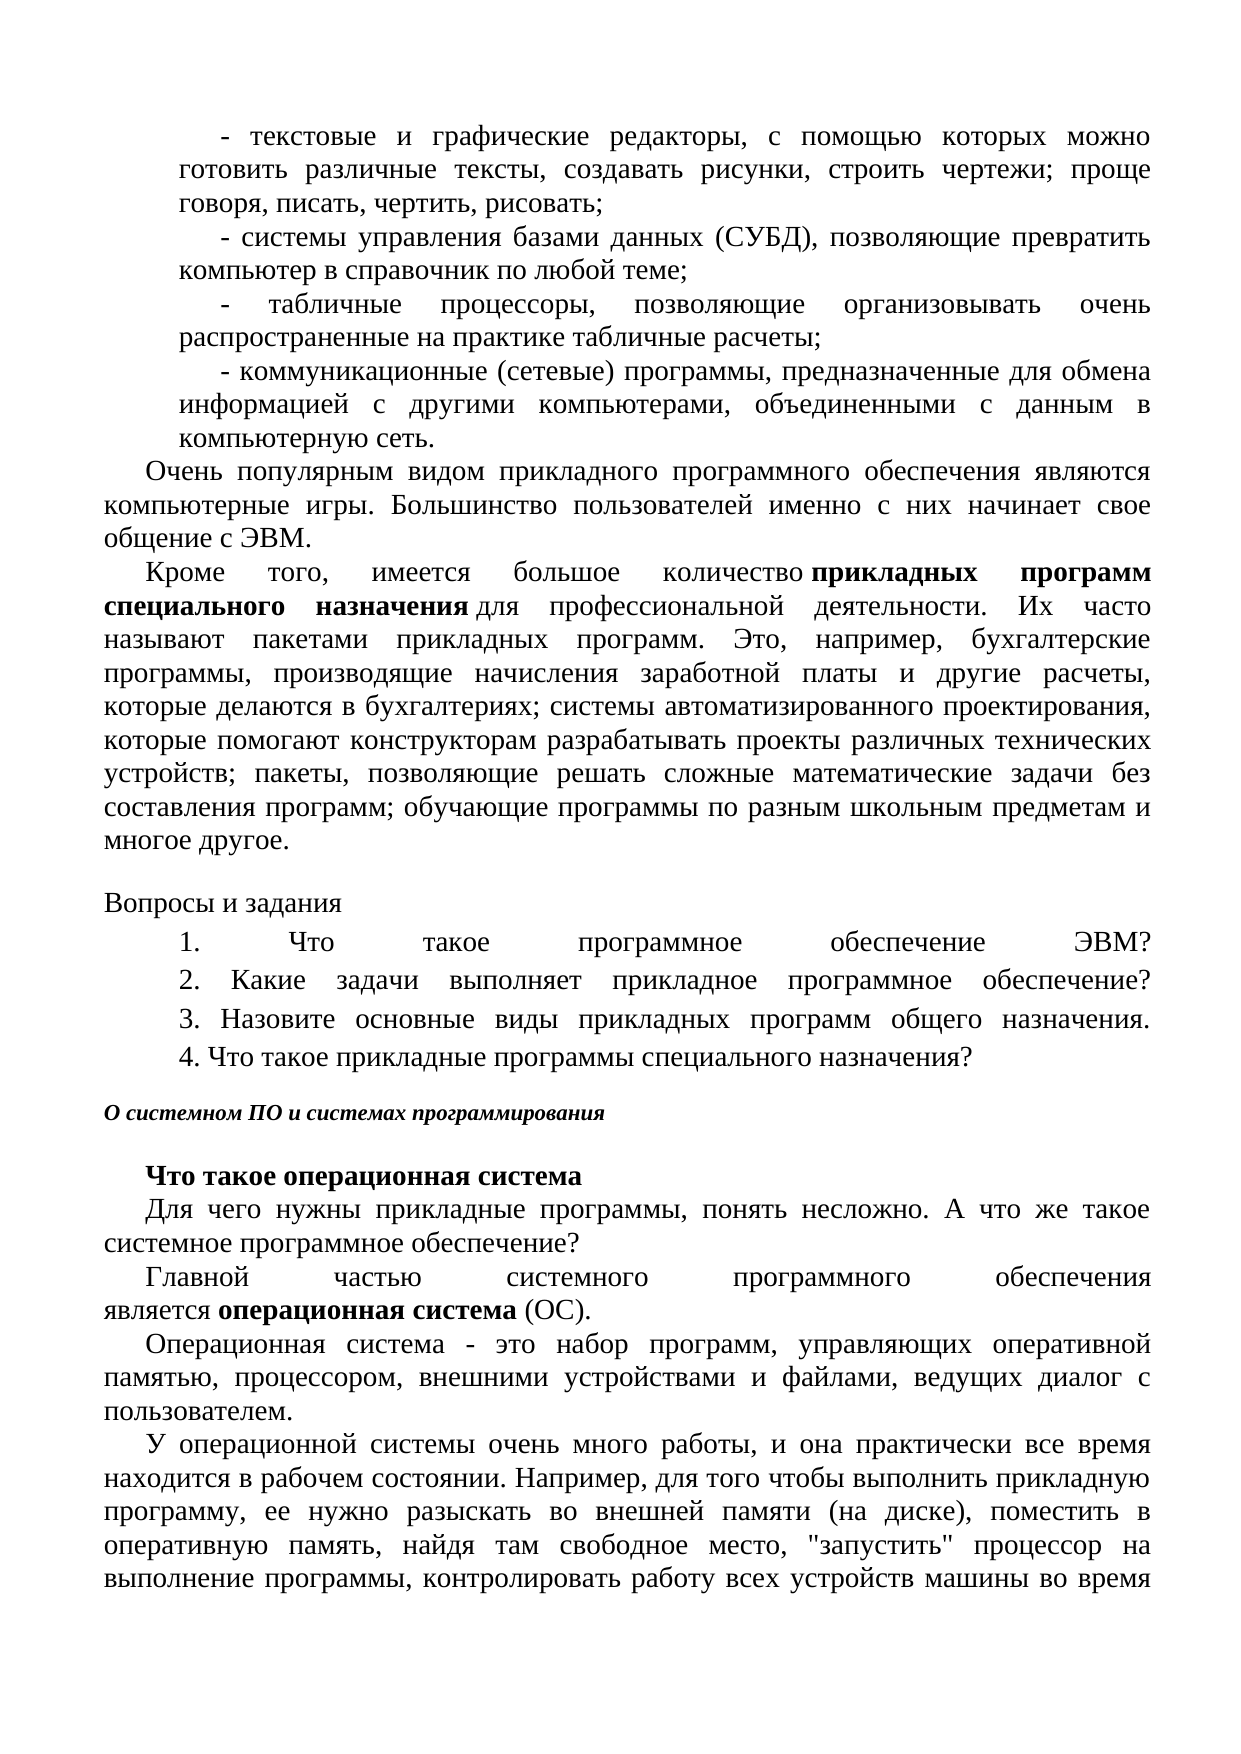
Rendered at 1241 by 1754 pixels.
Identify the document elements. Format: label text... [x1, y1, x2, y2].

text Операционная система - это набор программ, управляющих оперативной памятью, процессором, внешними устройствами и файлами, ведущих диалог с пользователем. [103, 1326, 1152, 1426]
text - коммуникационные (сетевые) программы, предназначенные для обмена информацией с другими компьютерами, объединенными с данным в компьютерную сеть. [178, 353, 1152, 453]
text Что такое операционная система [103, 1158, 1152, 1192]
text Кроме того, имеется большое количество прикладных программ специального назначения для профессиональной деятельности. Их часто называют пакетами прикладных программ. Это, например, бухгалтерские программы, производящие начисления заработной платы и другие расчеты, которые делаются в бухгалтериях; системы автоматизированного проектирования, которые помогают конструкторам разрабатывать проекты различных технических устройств; пакеты, позволяющие решать сложные математические задачи без составления программ; обучающие программы по разным школьным предметам и многое другое. [103, 554, 1152, 856]
text - текстовые и графические редакторы, с помощью которых можно готовить различные тексты, создавать рисунки, строить чертежи; проще говоря, писать, чертить, рисовать; [178, 118, 1152, 219]
text - табличные процессоры, позволяющие организовывать очень распространенные на практике табличные расчеты; [178, 286, 1152, 353]
text Вопросы и задания [103, 885, 1152, 919]
text Для чего нужны прикладные программы, понять несложно. А что же такое системное программное обеспечение? [103, 1192, 1152, 1259]
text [103, 1426, 1152, 1594]
subtitle О системном ПО и системах программирования [103, 1099, 1152, 1125]
text - системы управления базами данных (СУБД), позволяющие превратить компьютер в справочник по любой теме; [178, 219, 1152, 286]
text 1. Что такое программное обеспечение ЭВМ? 2. Какие задачи выполняет прикладное программное обеспечение? 3. Назовите основные виды прикладных программ общего назначения. 4. Что такое прикладные программы специального назначения? [178, 924, 1152, 1073]
text Главной частью системного программного обеспечения является операционная система (ОС). [103, 1259, 1152, 1326]
text Очень популярным видом прикладного программного обеспечения являются компьютерные игры. Большинство пользователей именно с них начинает свое общение с ЭВМ. [103, 453, 1152, 554]
